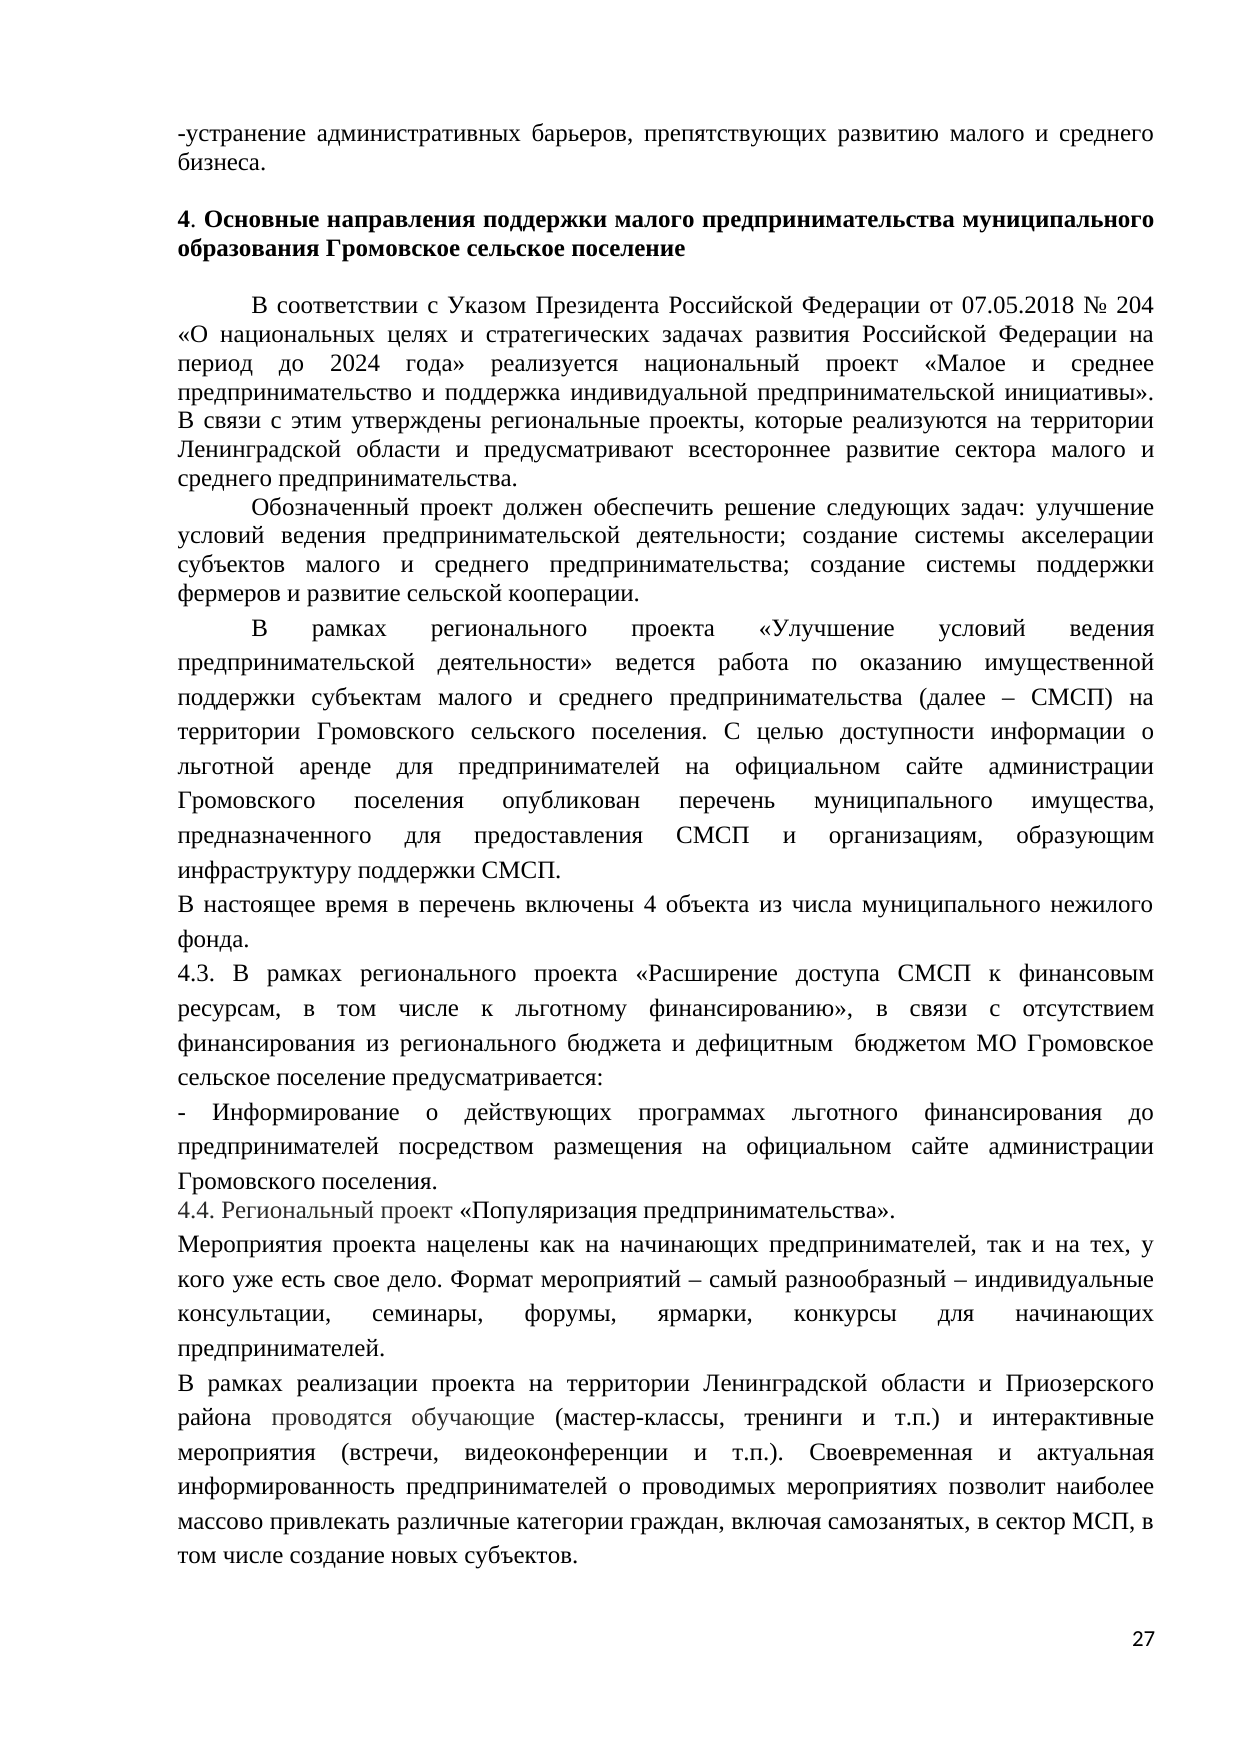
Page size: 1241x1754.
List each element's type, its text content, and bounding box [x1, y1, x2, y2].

text -устранение административных барьеров, препятствующих развитию малого и среднего бизнеса. [177, 118, 1155, 176]
text Мероприятия проекта нацелены как на начинающих предпринимателей, так и на тех, у кого уже есть свое дело. Формат мероприятий – самый разнообразный – индивидуальные консультации, семинары, форумы, ярмарки, конкурсы для начинающих предпринимателей. [177, 1223, 1155, 1362]
text В рамках реализации проекта на территории Ленинградской области и Приозерского района проводятся обучающие (мастер-классы, тренинги и т.п.) и интерактивные мероприятия (встречи, видеоконференции и т.п.). Своевременная и актуальная информированность предпринимателей о проводимых мероприятиях позволит наиболее массово привлекать различные категории граждан, включая самозанятых, в сектор МСП, в том числе создание новых субъектов. [177, 1362, 1155, 1569]
text В соответствии с Указом Президента Российской Федерации от 07.05.2018 № 204 «О национальных целях и стратегических задачах развития Российской Федерации на период до 2024 года» реализуется национальный проект «Малое и среднее предпринимательство и поддержка индивидуальной предпринимательской инициативы». В связи с этим утверждены региональные проекты, которые реализуются на территории Ленинградской области и предусматривают всестороннее развитие сектора малого и среднего предпринимательства. [177, 291, 1155, 492]
text 4.4. Региональный проект «Популяризация предпринимательства». [177, 1195, 1155, 1223]
text В рамках регионального проекта «Улучшение условий ведения предпринимательской деятельности» ведется работа по оказанию имущественной поддержки субъектам малого и среднего предпринимательства (далее – СМСП) на территории Громовского сельского поселения. С целью доступности информации о льготной аренде для предпринимателей на официальном сайте администрации Громовского поселения опубликован перечень муниципального имущества, предназначенного для предоставления СМСП и организациям, образующим инфраструктуру поддержки СМСП. [177, 607, 1155, 883]
text 4.3. В рамках регионального проекта «Расширение доступа СМСП к финансовым ресурсам, в том числе к льготному финансированию», в связи с отсутствием финансирования из регионального бюджета и дефицитным бюджетом МО Громовское сельское поселение предусматривается: [177, 953, 1155, 1091]
text 4. Основные направления поддержки малого предпринимательства муниципального образования Громовское сельское поселение [177, 204, 1155, 262]
text - Информирование о действующих программах льготного финансирования до предпринимателей посредством размещения на официальном сайте администрации Громовского поселения. [177, 1091, 1155, 1195]
text В настоящее время в перечень включены 4 объекта из числа муниципального нежилого фонда. [177, 883, 1155, 953]
text Обозначенный проект должен обеспечить решение следующих задач: улучшение условий ведения предпринимательской деятельности; создание системы акселерации субъектов малого и среднего предпринимательства; создание системы поддержки фермеров и развитие сельской кооперации. [177, 492, 1155, 607]
